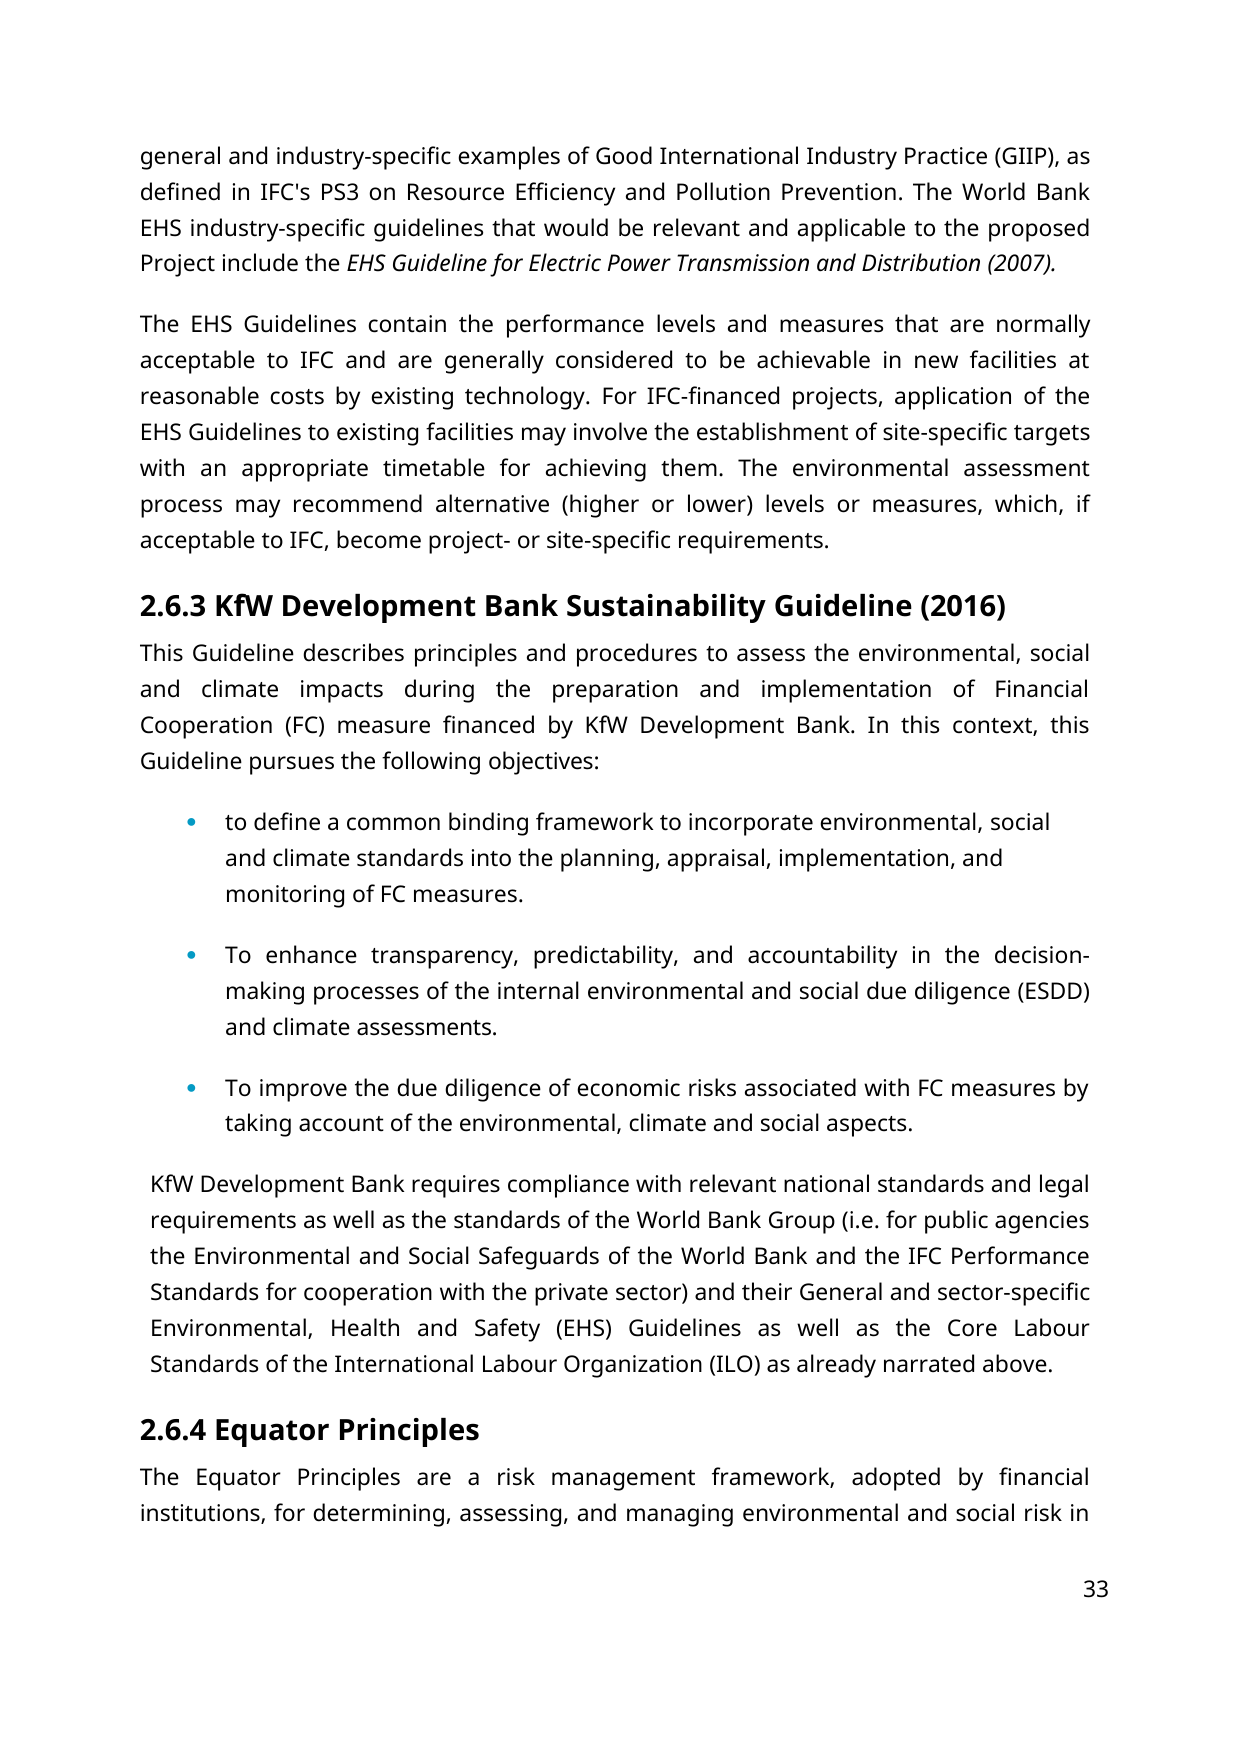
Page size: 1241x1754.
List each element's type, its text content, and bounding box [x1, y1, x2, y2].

list to define a common binding framework to incorporate environmental, social and climate standards into the planning, appraisal, implementation, and monitoring of FC measures. [187, 806, 1091, 909]
text This Guideline describes principles and procedures to assess the environmental, social and climate impacts during the preparation and implementation of Financial Cooperation (FC) measure financed by KfW Development Bank. In this context, this Guideline pursues the following objectives: [139, 637, 1091, 776]
subtitle Equator Principles [139, 1409, 1109, 1449]
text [139, 1461, 1091, 1528]
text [139, 139, 1091, 279]
text The EHS Guidelines contain the performance levels and measures that are normally acceptable to IFC and are generally considered to be achievable in new facilities at reasonable costs by existing technology. For IFC-financed projects, application of the EHS Guidelines to existing facilities may involve the establishment of site-specific targets with an appropriate timetable for achieving them. The environmental assessment process may recommend alternative (higher or lower) levels or measures, which, if acceptable to IFC, become project- or site-specific requirements. [139, 308, 1091, 555]
list To enhance transparency, predictability, and accountability in the decision-making processes of the internal environmental and social due diligence (ESDD) and climate assessments. [187, 939, 1091, 1042]
subtitle KfW Development Bank Sustainability Guideline (2016) [139, 585, 1109, 624]
list To improve the due diligence of economic risks associated with FC measures by taking account of the environmental, climate and social aspects. [187, 1071, 1090, 1139]
text KfW Development Bank requires compliance with relevant national standards and legal requirements as well as the standards of the World Bank Group (i.e. for public agencies the Environmental and Social Safeguards of the World Bank and the IFC Performance Standards for cooperation with the private sector) and their General and sector-specific Environmental, Health and Safety (EHS) Guidelines as well as the Core Labour Standards of the International Labour Organization (ILO) as already narrated above. [150, 1168, 1091, 1379]
